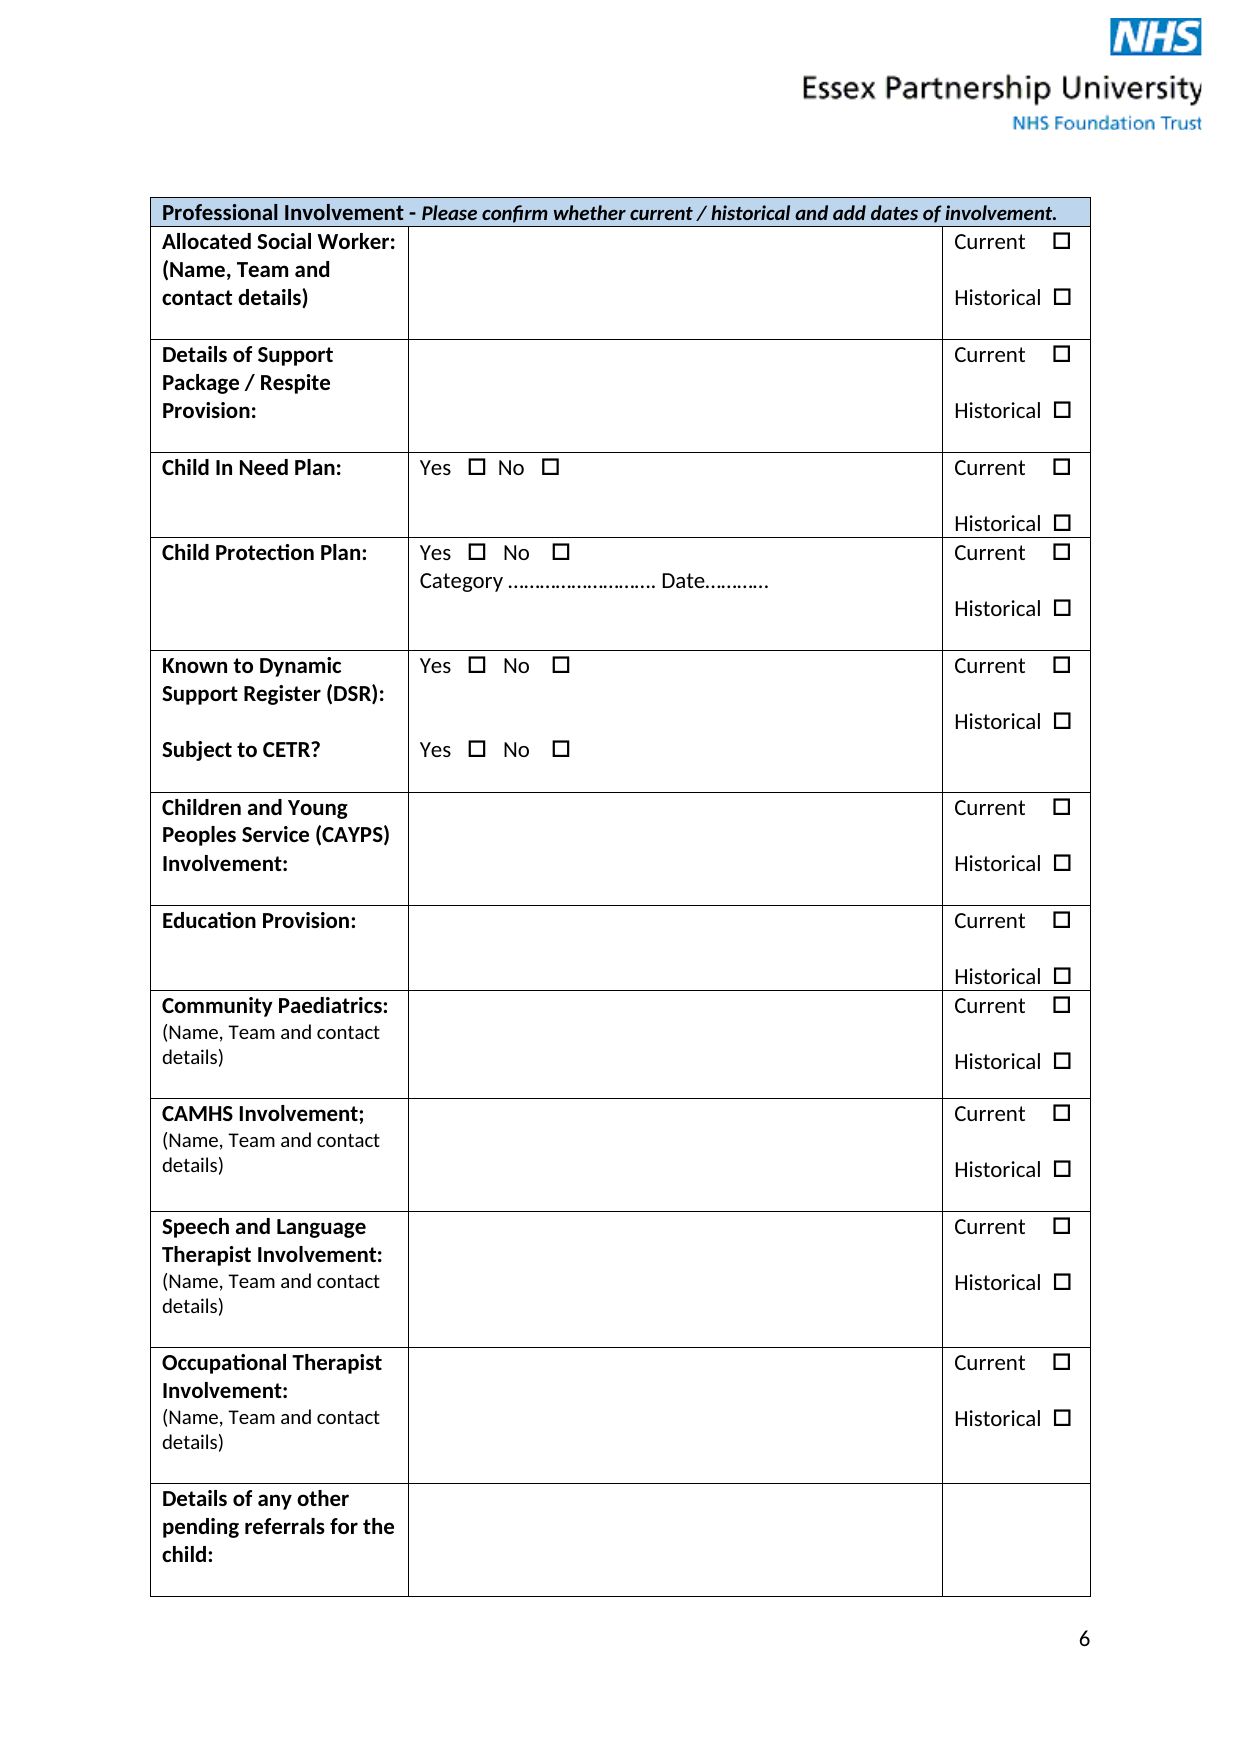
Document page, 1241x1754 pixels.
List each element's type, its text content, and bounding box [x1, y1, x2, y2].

table_cell Speech and Language Therapist Involvement: (Name, Team and contact details) [151, 1212, 408, 1347]
table_cell Yes No Category ………………………. Date………… [409, 538, 942, 650]
table_cell [409, 1212, 942, 1347]
table_cell Yes No Yes No [409, 651, 942, 792]
table_cell Current Historical [943, 1212, 1090, 1347]
table_cell [409, 227, 942, 339]
table_cell [409, 906, 942, 990]
table_header Professional Involvement - Please confirm whether current / historical and add dates of involvement. [151, 198, 1090, 226]
table_cell [409, 340, 942, 452]
table_cell Yes No [409, 453, 942, 537]
table_cell Current Historical [943, 340, 1090, 452]
table_cell Children and Young Peoples Service (CAYPS) Involvement: [151, 793, 408, 905]
table_cell Current Historical [943, 906, 1090, 990]
table_cell Known to Dynamic Support Register (DSR): Subject to CETR? [151, 651, 408, 792]
table_cell Current Historical [943, 1348, 1090, 1483]
table_cell [409, 1484, 942, 1596]
table_cell Child In Need Plan: [151, 453, 408, 537]
table_cell Current Historical [943, 227, 1090, 339]
table_cell Current Historical [943, 1099, 1090, 1211]
table_cell CAMHS Involvement; (Name, Team and contact details) [151, 1099, 408, 1211]
table_cell [409, 793, 942, 905]
table_cell Current Historical [943, 453, 1090, 537]
table_cell Details of any other pending referrals for the child: [151, 1484, 408, 1596]
table_cell Current Historical [943, 793, 1090, 905]
table_cell [409, 1099, 942, 1211]
picture [801, 18, 1202, 130]
table_cell Occupational Therapist Involvement: (Name, Team and contact details) [151, 1348, 408, 1483]
table_cell Child Protection Plan: [151, 538, 408, 650]
table_cell [409, 991, 942, 1098]
table_cell Education Provision: [151, 906, 408, 990]
table_cell Current Historical [943, 538, 1090, 650]
table_cell Current Historical [943, 991, 1090, 1098]
table_cell [409, 1348, 942, 1483]
table_cell Current Historical [943, 651, 1090, 792]
table_cell Community Paediatrics: (Name, Team and contact details) [151, 991, 408, 1098]
table_cell Allocated Social Worker: (Name, Team and contact details) [151, 227, 408, 339]
table_cell Details of Support Package / Respite Provision: [151, 340, 408, 452]
table_cell [943, 1484, 1090, 1596]
